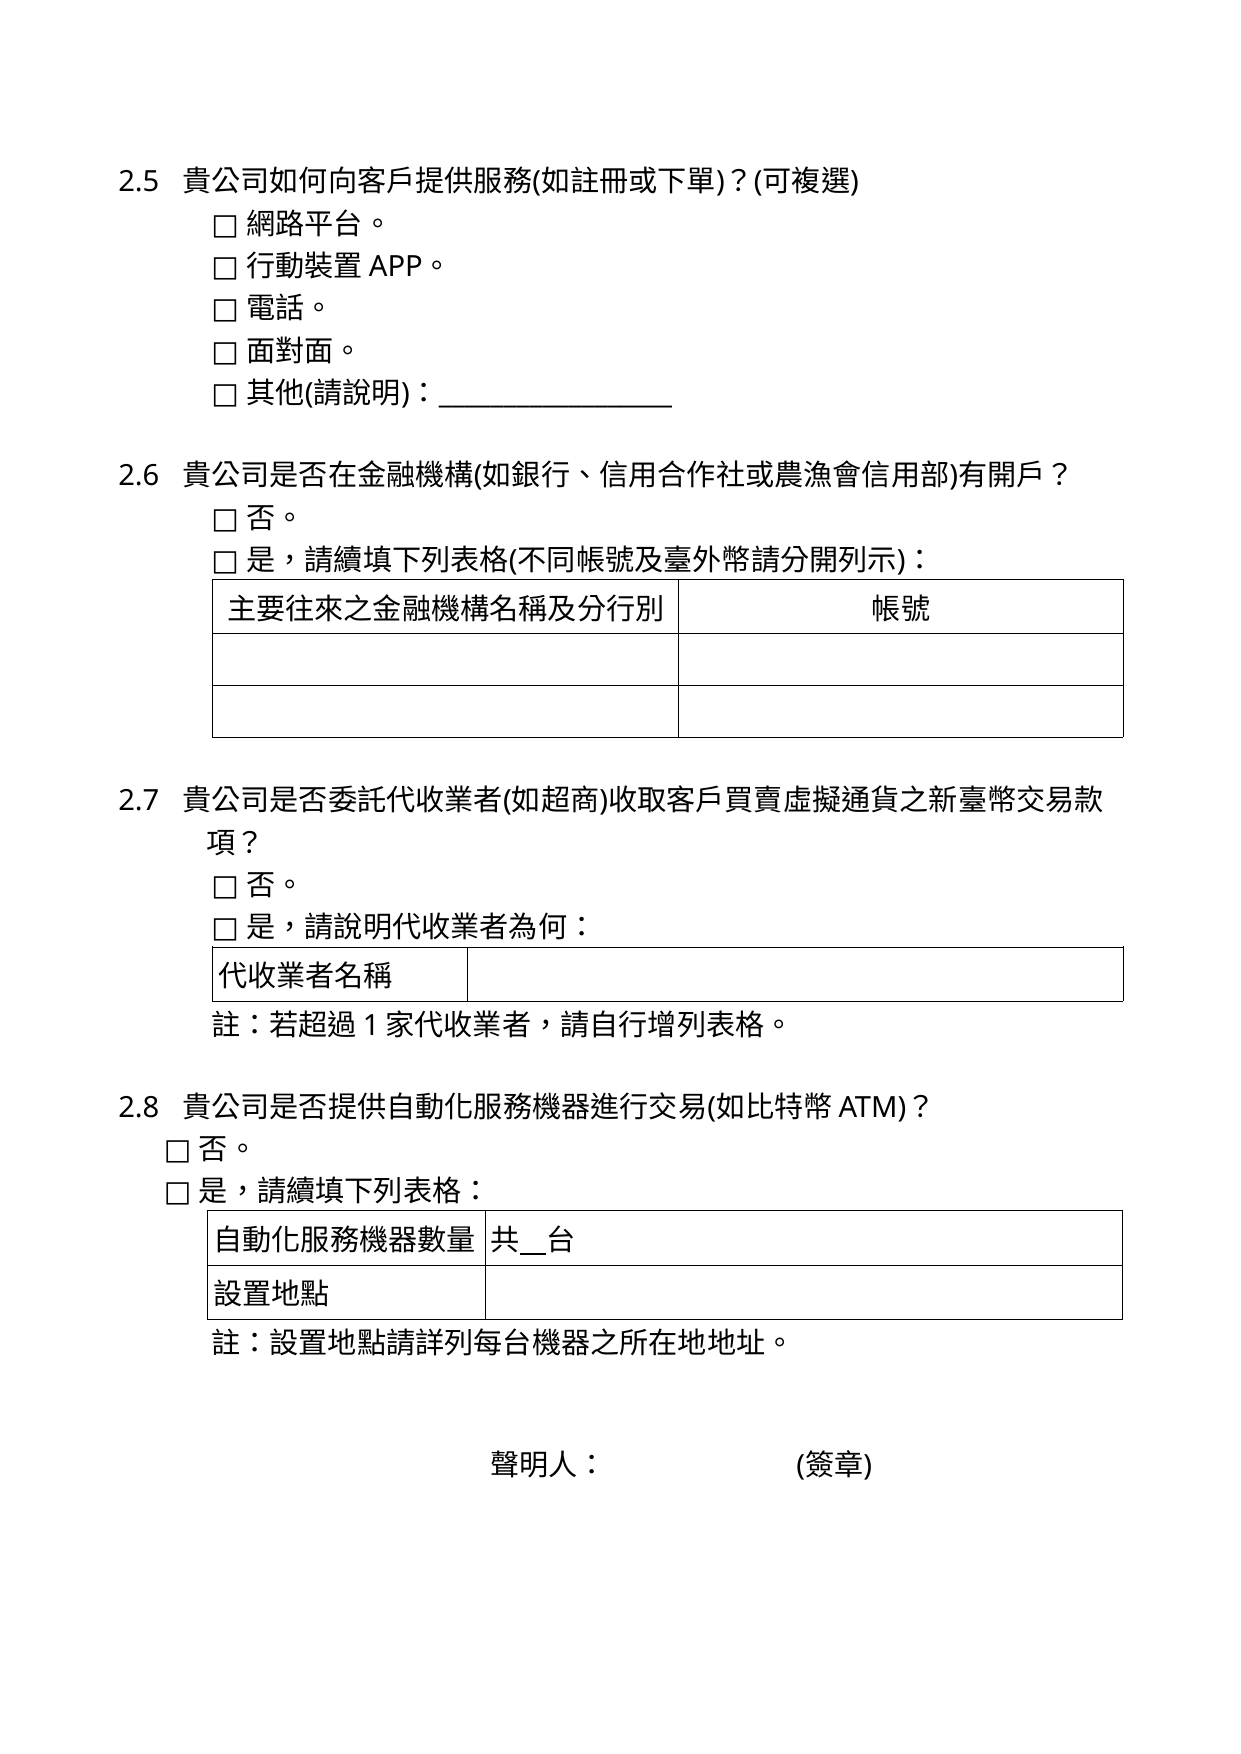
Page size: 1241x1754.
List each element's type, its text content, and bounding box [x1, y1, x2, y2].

table_header [468, 948, 1123, 1001]
table_cell [213, 634, 678, 685]
text □ 行動裝置APP。 [211, 243, 1122, 285]
text 註：設置地點請詳列每台機器之所在地地址。 [211, 1320, 1122, 1362]
table_cell [679, 634, 1123, 685]
table_cell [679, 686, 1123, 737]
text 2.6 貴公司是否在金融機構(如銀行、信用合作社或農漁會信用部)有開戶？ [118, 452, 1122, 494]
text □ 網路平台。 [211, 200, 1122, 243]
text 聲明人： (簽章) [490, 1441, 1122, 1483]
text □ 面對面。 [211, 327, 1122, 370]
text 註：若超過1家代收業者，請自行增列表格。 [211, 1001, 1122, 1043]
table_header 自動化服務機器數量 [208, 1211, 485, 1265]
text 2.8 貴公司是否提供自動化服務機器進行交易(如比特幣ATM)？ [118, 1083, 1122, 1126]
table_cell 設置地點 [208, 1266, 485, 1319]
table_cell [213, 686, 678, 737]
text □ 電話。 [211, 285, 1122, 327]
text □ 否。 [211, 862, 1122, 904]
table_header 共 台 [486, 1211, 1122, 1265]
table_header 代收業者名稱 [213, 948, 467, 1001]
text 2.7 貴公司是否委託代收業者(如超商)收取客戶買賣虛擬通貨之新臺幣交易款項？ [118, 777, 1122, 862]
text □ 是，請說明代收業者為何： [211, 904, 1122, 946]
table_header 帳號 [679, 580, 1123, 633]
text □ 否。 [118, 1126, 1122, 1168]
text □ 是，請續填下列表格： [118, 1168, 1122, 1210]
table_cell [486, 1266, 1122, 1319]
text □ 否。 [211, 494, 1122, 537]
table_header 主要往來之金融機構名稱及分行別 [213, 580, 678, 633]
text □ 其他(請說明)：__________________ [211, 370, 1122, 412]
text 2.5 貴公司如何向客戶提供服務(如註冊或下單)？(可複選) [118, 158, 1122, 200]
text □ 是，請續填下列表格(不同帳號及臺外幣請分開列示)： [211, 537, 1122, 579]
